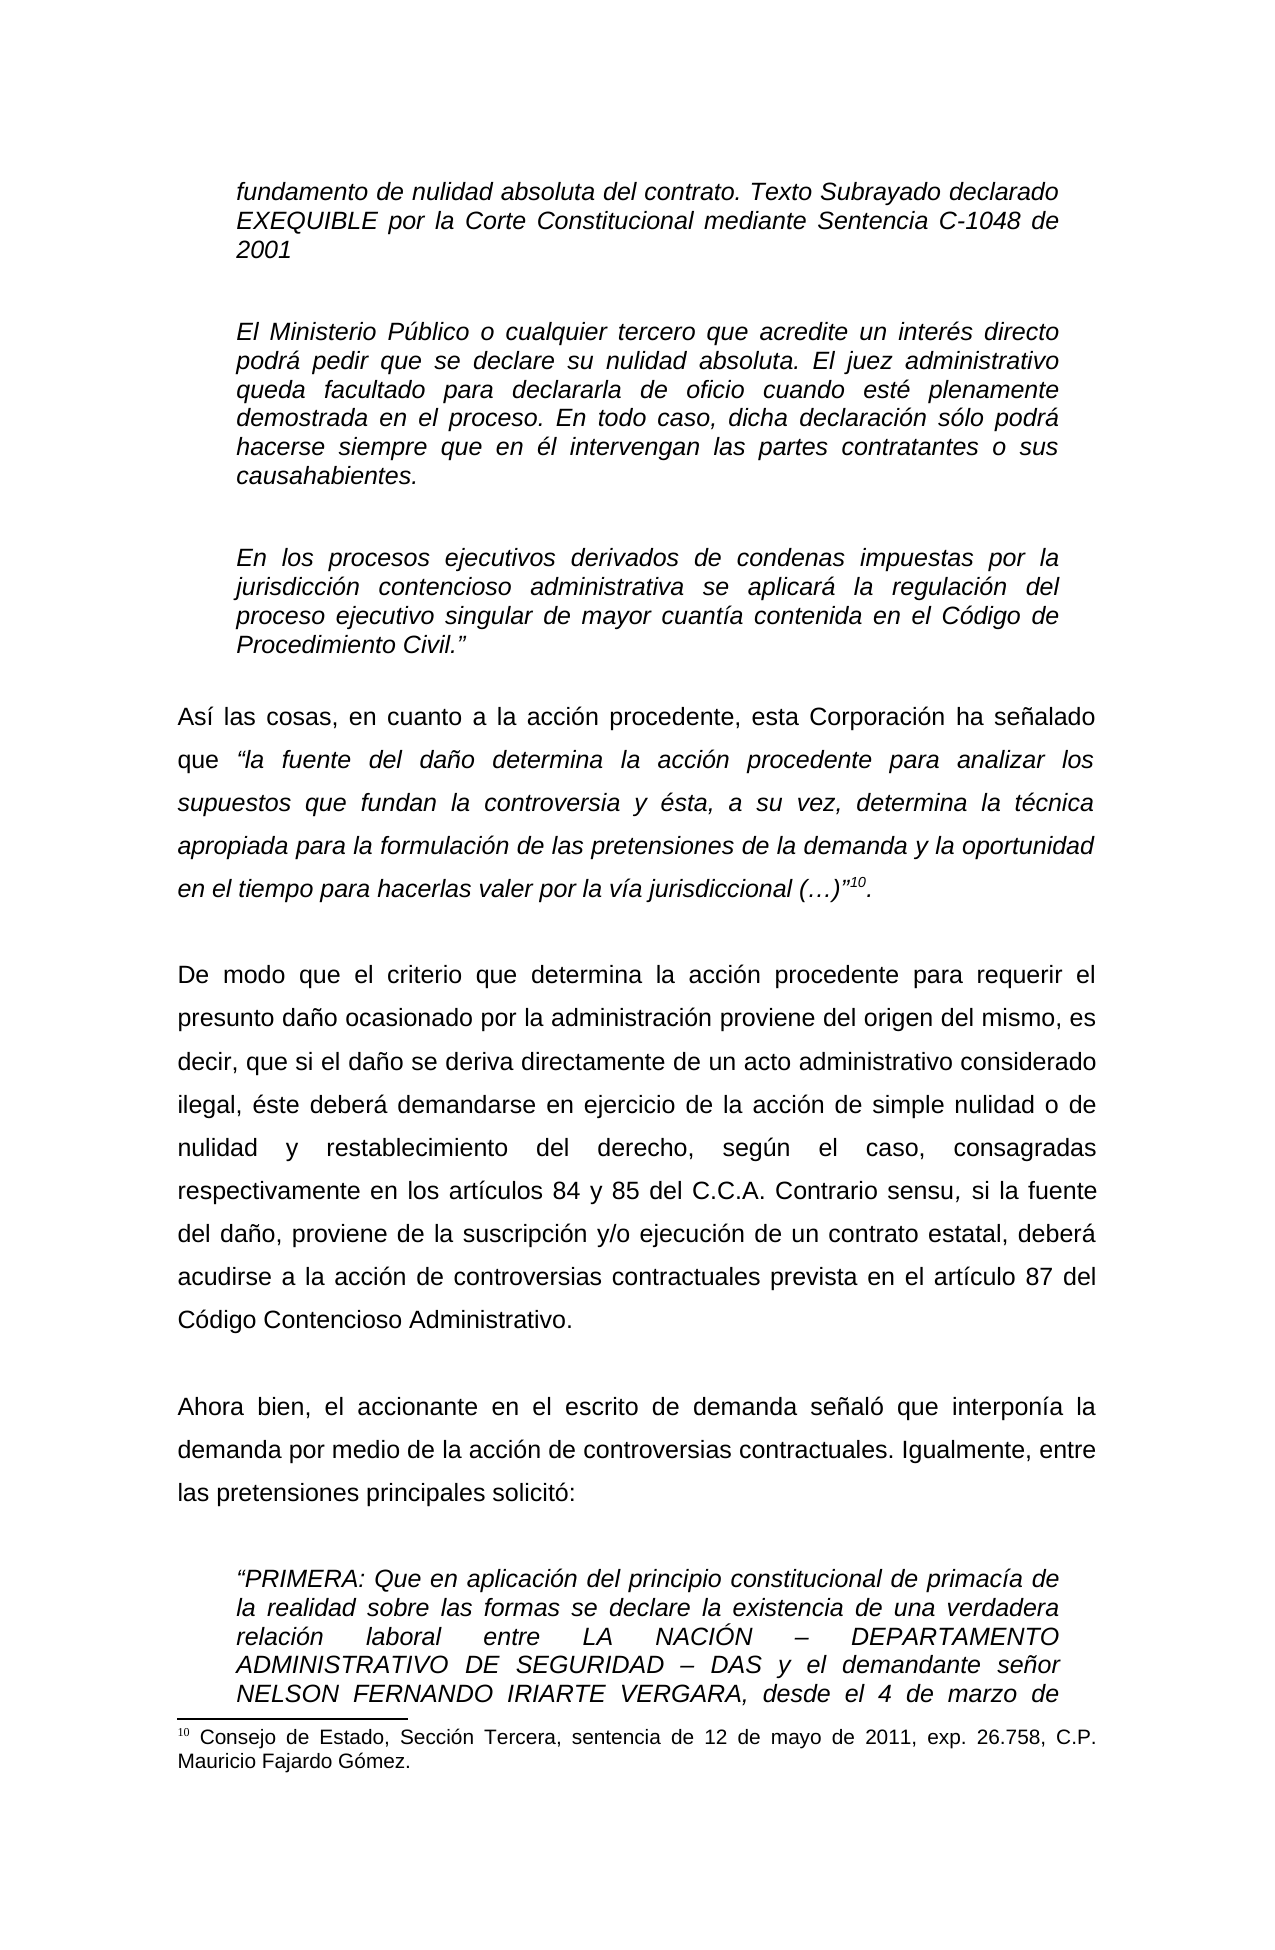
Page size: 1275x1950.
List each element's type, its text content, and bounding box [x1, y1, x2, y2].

text Así las cosas, en cuanto a la acción procedente, esta Corporación ha señalado que “la fuente del daño determina la acción procedente para analizar los supuestos que fundan la controversia y ésta, a su vez, determina la técnica apropiada para la formulación de las pretensiones de la demanda y la oportunidad en el tiempo para hacerlas valer por la vía jurisdiccional (…)”. [177, 702, 1098, 903]
text En los procesos ejecutivos derivados de condenas impuestas por la jurisdicción contencioso administrativa se aplicará la regulación del proceso ejecutivo singular de mayor cuantía contenida en el Código de Procedimiento Civil.” [236, 543, 1063, 658]
text El Ministerio Público o cualquier tercero que acredite un interés directo podrá pedir que se declare su nulidad absoluta. El juez administrativo queda facultado para declararla de oficio cuando esté plenamente demostrada en el proceso. En todo caso, dicha declaración sólo podrá hacerse siempre que en él intervengan las partes contratantes o sus causahabientes. [236, 317, 1063, 490]
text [236, 177, 1063, 263]
text De modo que el criterio que determina la acción procedente para requerir el presunto daño ocasionado por la administración proviene del origen del mismo, es decir, que si el daño se deriva directamente de un acto administrativo considerado ilegal, éste deberá demandarse en ejercicio de la acción de simple nulidad o de nulidad y restablecimiento del derecho, según el caso, consagradas respectivamente en los artículos 84 y 85 del C.C.A. Contrario sensu, si la fuente del daño, proviene de la suscripción y/o ejecución de un contrato estatal, deberá acudirse a la acción de controversias contractuales prevista en el artículo 87 del Código Contencioso Administrativo. [177, 960, 1098, 1334]
text Ahora bien, el accionante en el escrito de demanda señaló que interponía la demanda por medio de la acción de controversias contractuales. Igualmente, entre las pretensiones principales solicitó: [177, 1392, 1098, 1507]
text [236, 1564, 1063, 1708]
